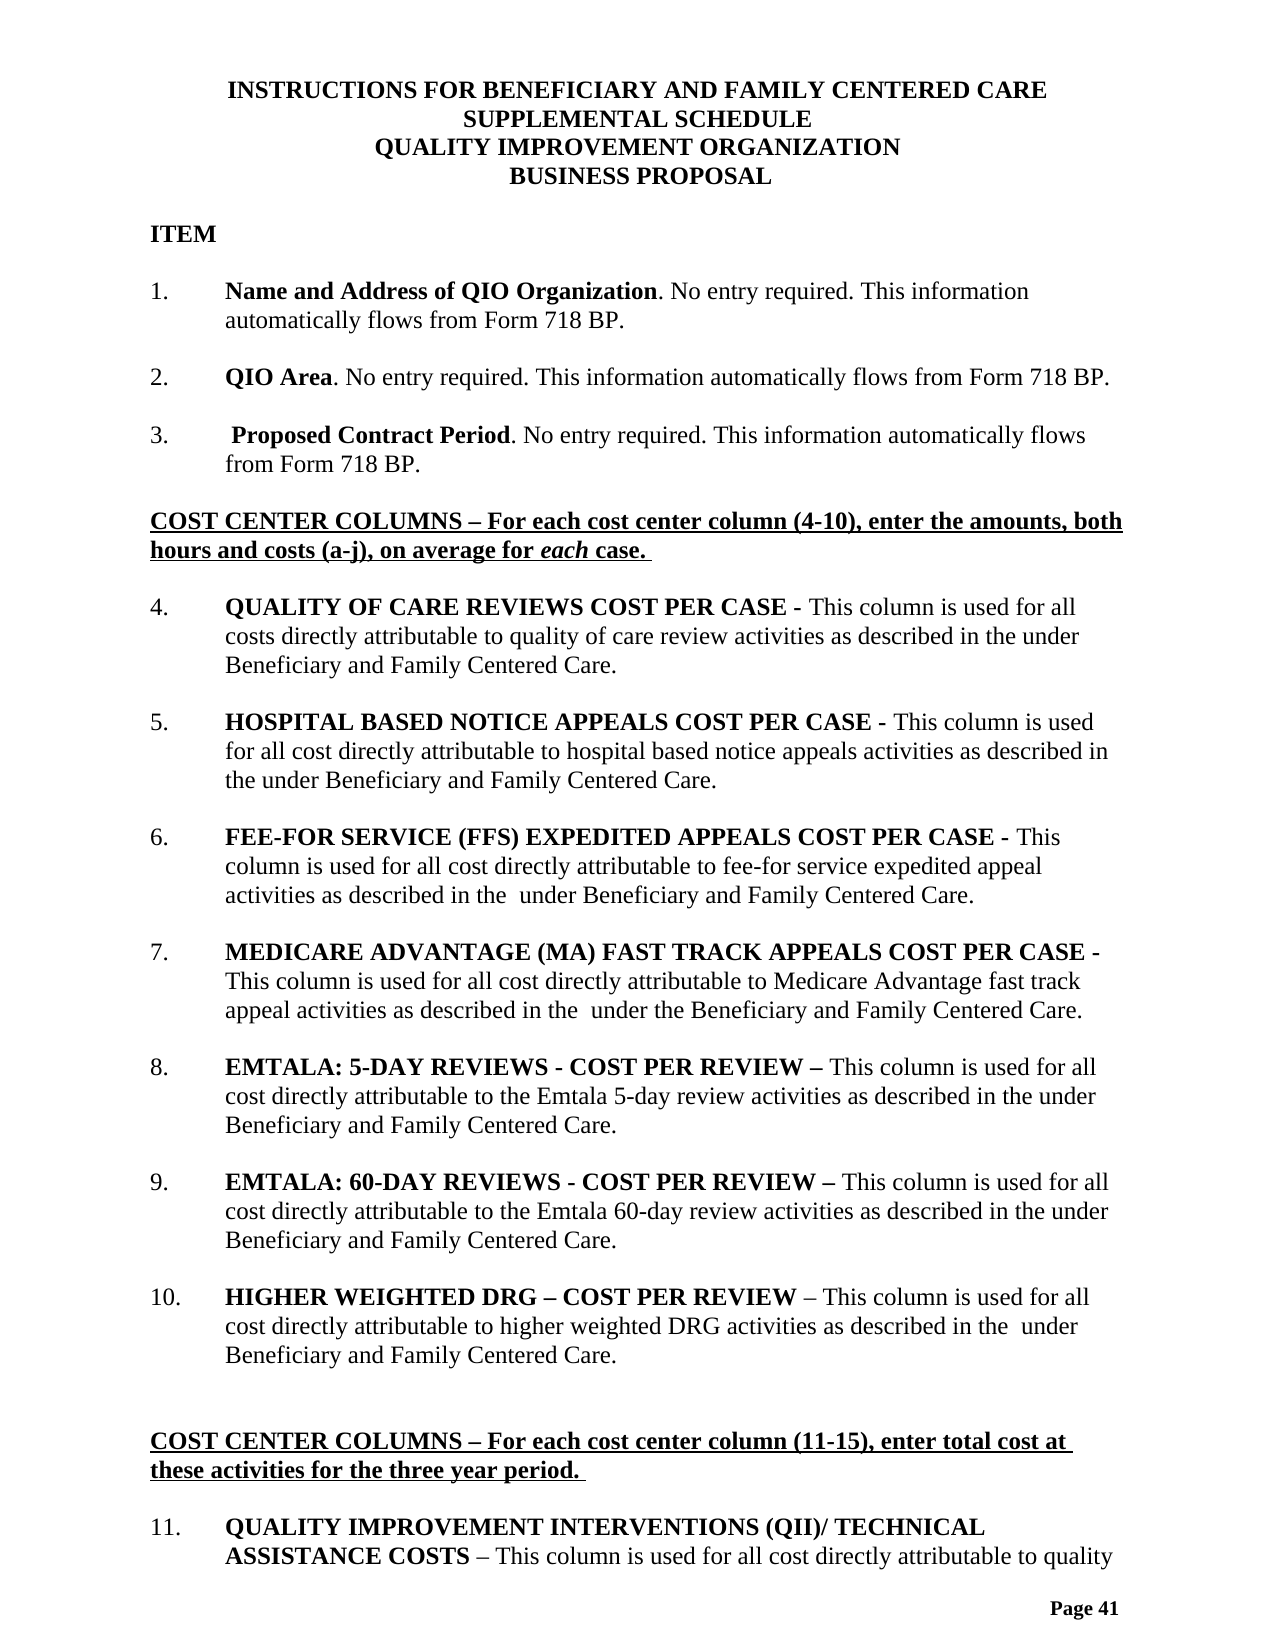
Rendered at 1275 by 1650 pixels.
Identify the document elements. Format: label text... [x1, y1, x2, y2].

list Proposed Contract Period. No entry required. This information automatically flows from Form 718 BP. [150, 420, 1125, 477]
list HIGHER WEIGHTED DRG – COST PER REVIEW – This column is used for all cost directly attributable to higher weighted DRG activities as described in the under Beneficiary and Family Centered Care. [150, 1282, 1125, 1369]
subtitle COST CENTER COLUMNS – For each cost center column (4-10), enter the amounts, both hours and costs (a-j), on average for each case. [150, 506, 1125, 564]
list EMTALA: 60-DAY REVIEWS - COST PER REVIEW – This column is used for all cost directly attributable to the Emtala 60-day review activities as described in the under Beneficiary and Family Centered Care. [150, 1167, 1125, 1254]
text BUSINESS PROPOSAL [150, 161, 1125, 190]
text ITEM [150, 219, 1125, 247]
list QUALITY OF CARE REVIEWS COST PER CASE - This column is used for all costs directly attributable to quality of care review activities as described in the under Beneficiary and Family Centered Care. [150, 592, 1125, 679]
text SUPPLEMENTAL SCHEDULE [150, 104, 1125, 132]
list MEDICARE ADVANTAGE (MA) FAST TRACK APPEALS COST PER CASE - This column is used for all cost directly attributable to Medicare Advantage fast track appeal activities as described in the under the Beneficiary and Family Centered Care. [150, 937, 1125, 1024]
text INSTRUCTIONS FOR BENEFICIARY AND FAMILY CENTERED CARE [150, 75, 1125, 104]
list Name and Address of QIO Organization. No entry required. This information automatically flows from Form 718 BP. [150, 276, 1125, 334]
list FEE-FOR SERVICE (FFS) EXPEDITED APPEALS COST PER CASE - This column is used for all cost directly attributable to fee-for service expedited appeal activities as described in the under Beneficiary and Family Centered Care. [150, 822, 1125, 909]
list HOSPITAL BASED NOTICE APPEALS COST PER CASE - This column is used for all cost directly attributable to hospital based notice appeals activities as described in the under Beneficiary and Family Centered Care. [150, 707, 1125, 794]
subtitle COST CENTER COLUMNS – For each cost center column (11-15), enter total cost at these activities for the three year period. [150, 1426, 1125, 1484]
text QUALITY IMPROVEMENT ORGANIZATION [150, 132, 1125, 161]
list EMTALA: 5-DAY REVIEWS - COST PER REVIEW – This column is used for all cost directly attributable to the Emtala 5-day review activities as described in the under Beneficiary and Family Centered Care. [150, 1052, 1125, 1139]
list QIO Area. No entry required. This information automatically flows from Form 718 BP. [150, 362, 1125, 391]
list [150, 1512, 1125, 1570]
